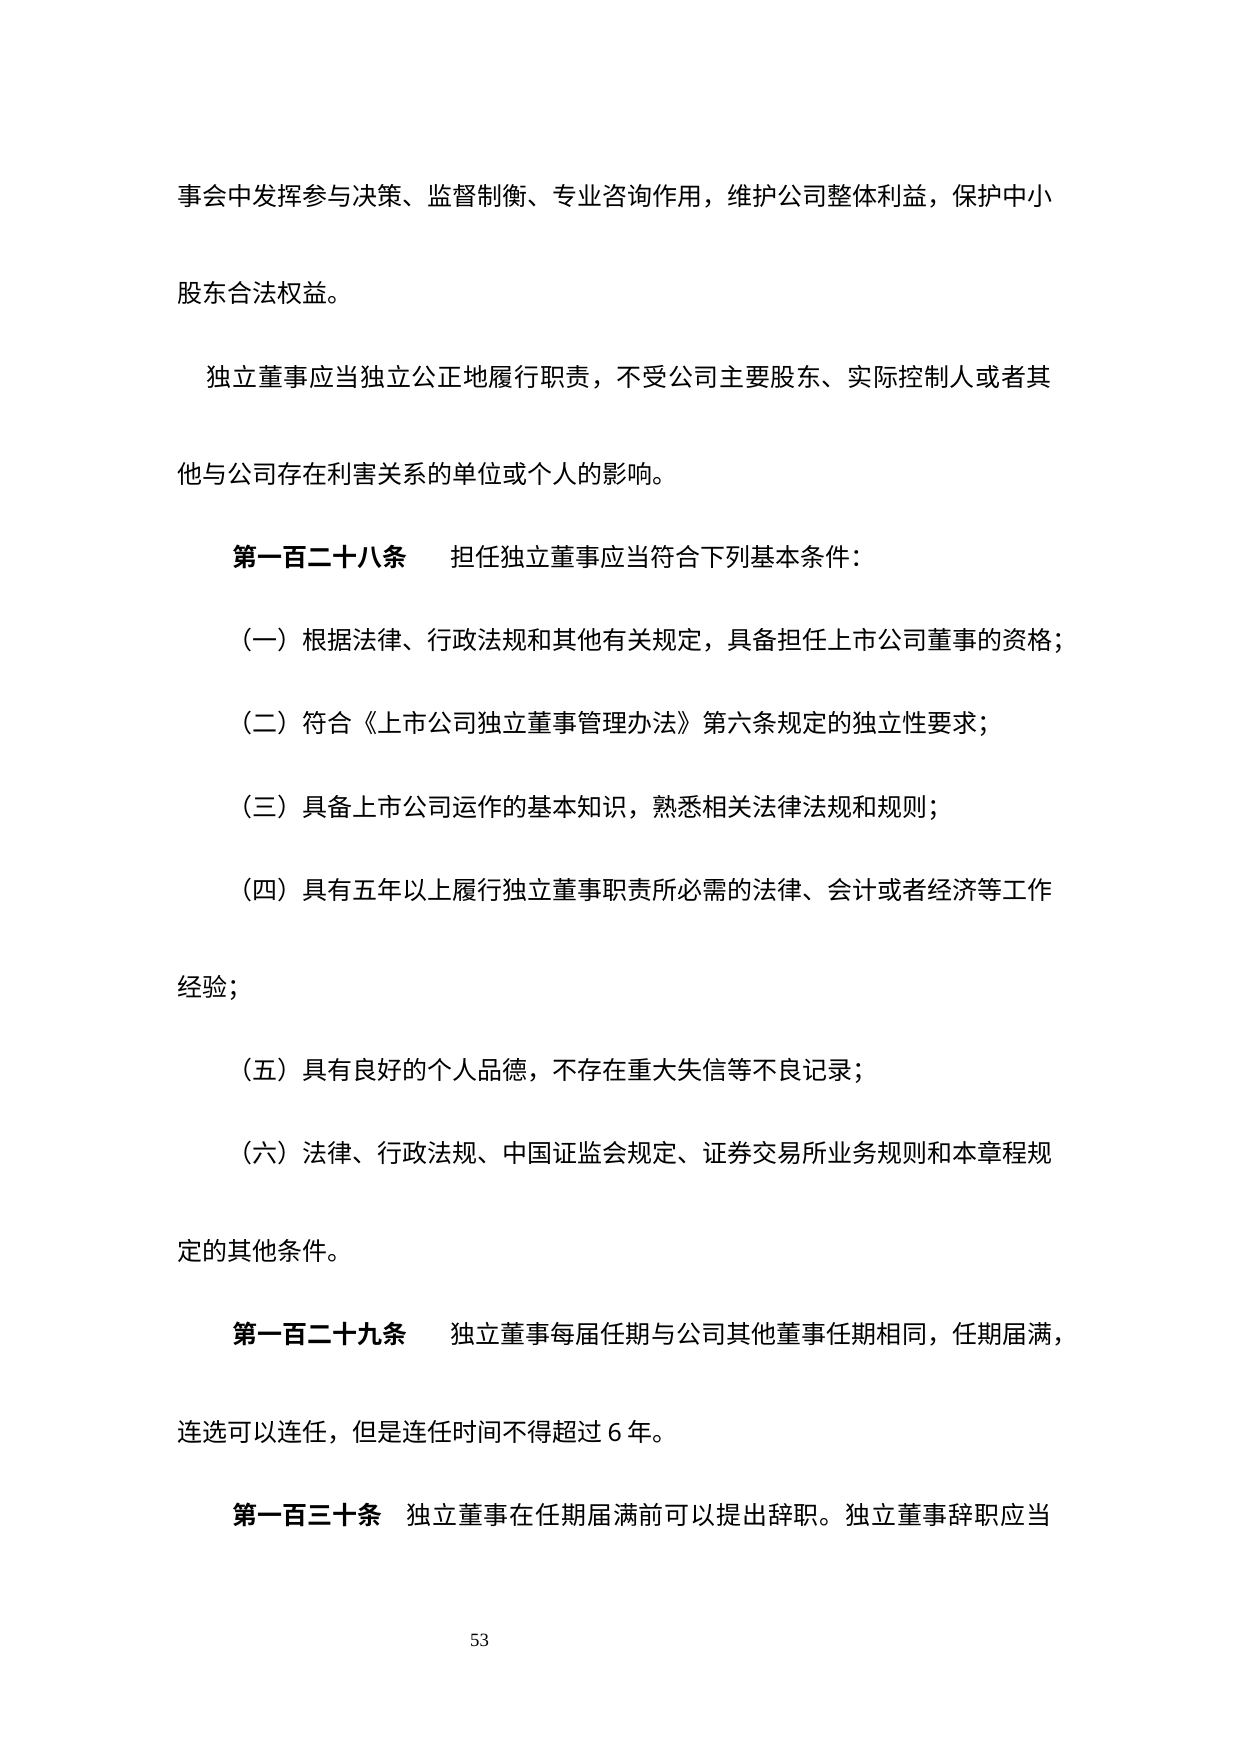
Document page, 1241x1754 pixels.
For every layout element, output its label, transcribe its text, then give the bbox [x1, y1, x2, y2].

list （四）具有五年以上履行独立董事职责所必需的法律、会计或者经济等工作经验； [177, 856, 1053, 1018]
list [177, 1481, 1053, 1546]
list （二）符合《上市公司独立董事管理办法》第六条规定的独立性要求； [177, 689, 1053, 754]
list 担任独立董事应当符合下列基本条件： [177, 523, 1053, 588]
list （五）具有良好的个人品德，不存在重大失信等不良记录； [177, 1036, 1053, 1101]
text 独立董事应当独立公正地履行职责，不受公司主要股东、实际控制人或者其他与公司存在利害关系的单位或个人的影响。 [177, 343, 1053, 505]
list （三）具备上市公司运作的基本知识，熟悉相关法律法规和规则； [177, 773, 1053, 838]
list （一）根据法律、行政法规和其他有关规定，具备担任上市公司董事的资格； [177, 606, 1053, 671]
text （六）法律、行政法规、中国证监会规定、证券交易所业务规则和本章程规定的其他条件。 [177, 1119, 1053, 1282]
list 独立董事每届任期与公司其他董事任期相同，任期届满，连选可以连任，但是连任时间不得超过6年。 [177, 1300, 1053, 1463]
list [177, 162, 1053, 324]
